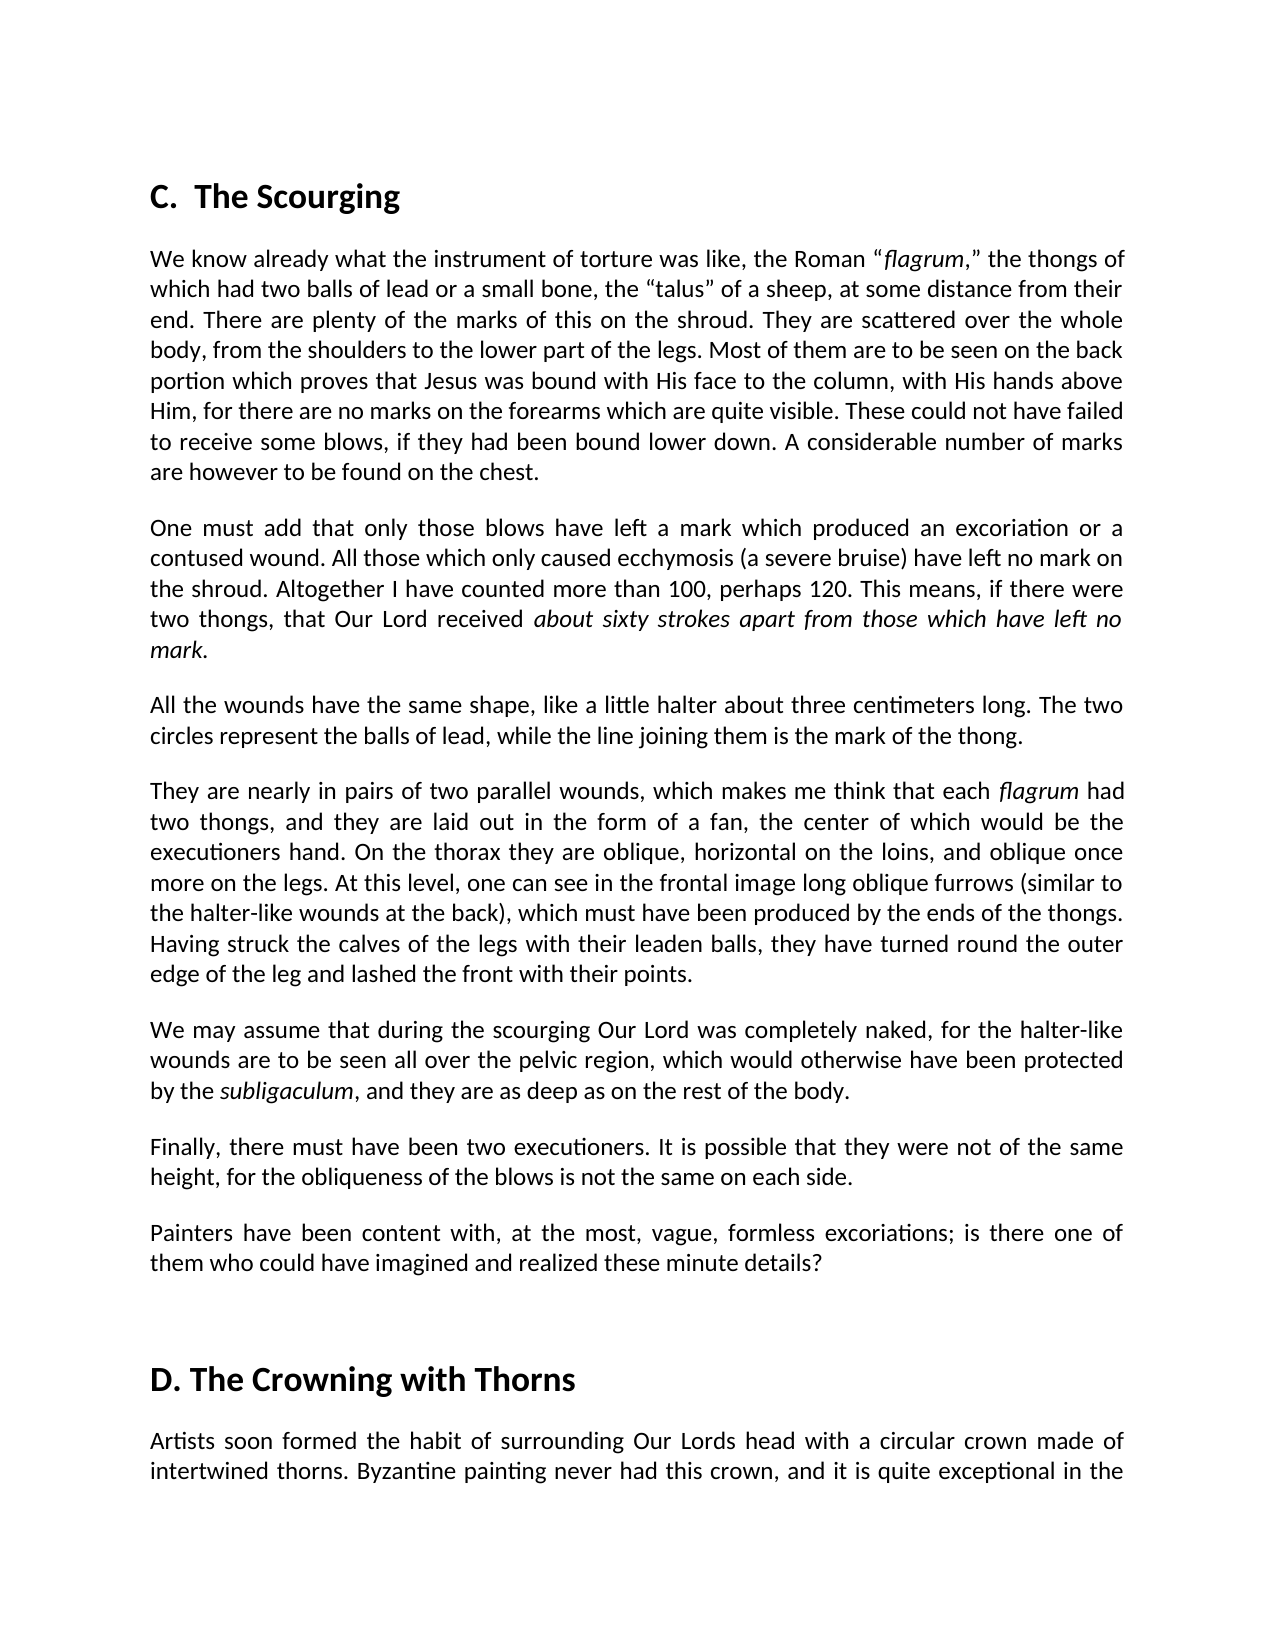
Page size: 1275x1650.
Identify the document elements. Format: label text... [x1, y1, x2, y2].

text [150, 1425, 1125, 1486]
subtitle C. The Scourging [150, 174, 1125, 218]
text One must add that only those blows have left a mark which produced an excoriation or a contused wound. All those which only caused ecchymosis (a severe bruise) have left no mark on the shroud. Altogether I have counted more than 100, perhaps 120. This means, if there were two thongs, that Our Lord received about sixty strokes apart from those which have left no mark. [150, 512, 1125, 664]
subtitle D. The Crowning with Thorns [150, 1357, 1125, 1400]
text Painters have been content with, at the most, vague, formless excoriations; is there one of them who could have imagined and realized these minute details? [150, 1217, 1125, 1278]
text We know already what the instrument of torture was like, the Roman “flagrum,” the thongs of which had two balls of lead or a small bone, the “talus” of a sheep, at some distance from their end. There are plenty of the marks of this on the shroud. They are scattered over the whole body, from the shoulders to the lower part of the legs. Most of them are to be seen on the back portion which proves that Jesus was bound with His face to the column, with His hands above Him, for there are no marks on the forearms which are quite visible. These could not have failed to receive some blows, if they had been bound lower down. A considerable number of marks are however to be found on the chest. [150, 243, 1125, 487]
text All the wounds have the same shape, like a little halter about three centimeters long. The two circles represent the balls of lead, while the line joining them is the mark of the thong. [150, 689, 1125, 751]
text Finally, there must have been two executioners. It is possible that they were not of the same height, for the obliqueness of the blows is not the same on each side. [150, 1131, 1125, 1192]
text We may assume that during the scourging Our Lord was completely naked, for the halter-like wounds are to be seen all over the pelvic region, which would otherwise have been protected by the subligaculum, and they are as deep as on the rest of the body. [150, 1014, 1125, 1106]
text They are nearly in pairs of two parallel wounds, which makes me think that each flagrum had two thongs, and they are laid out in the form of a fan, the center of which would be the executioners hand. On the thorax they are oblique, horizontal on the loins, and oblique once more on the legs. At this level, one can see in the frontal image long oblique furrows (similar to the halter-like wounds at the back), which must have been produced by the ends of the thongs. Having struck the calves of the legs with their leaden balls, they have turned round the outer edge of the leg and lashed the front with their points. [150, 776, 1125, 989]
